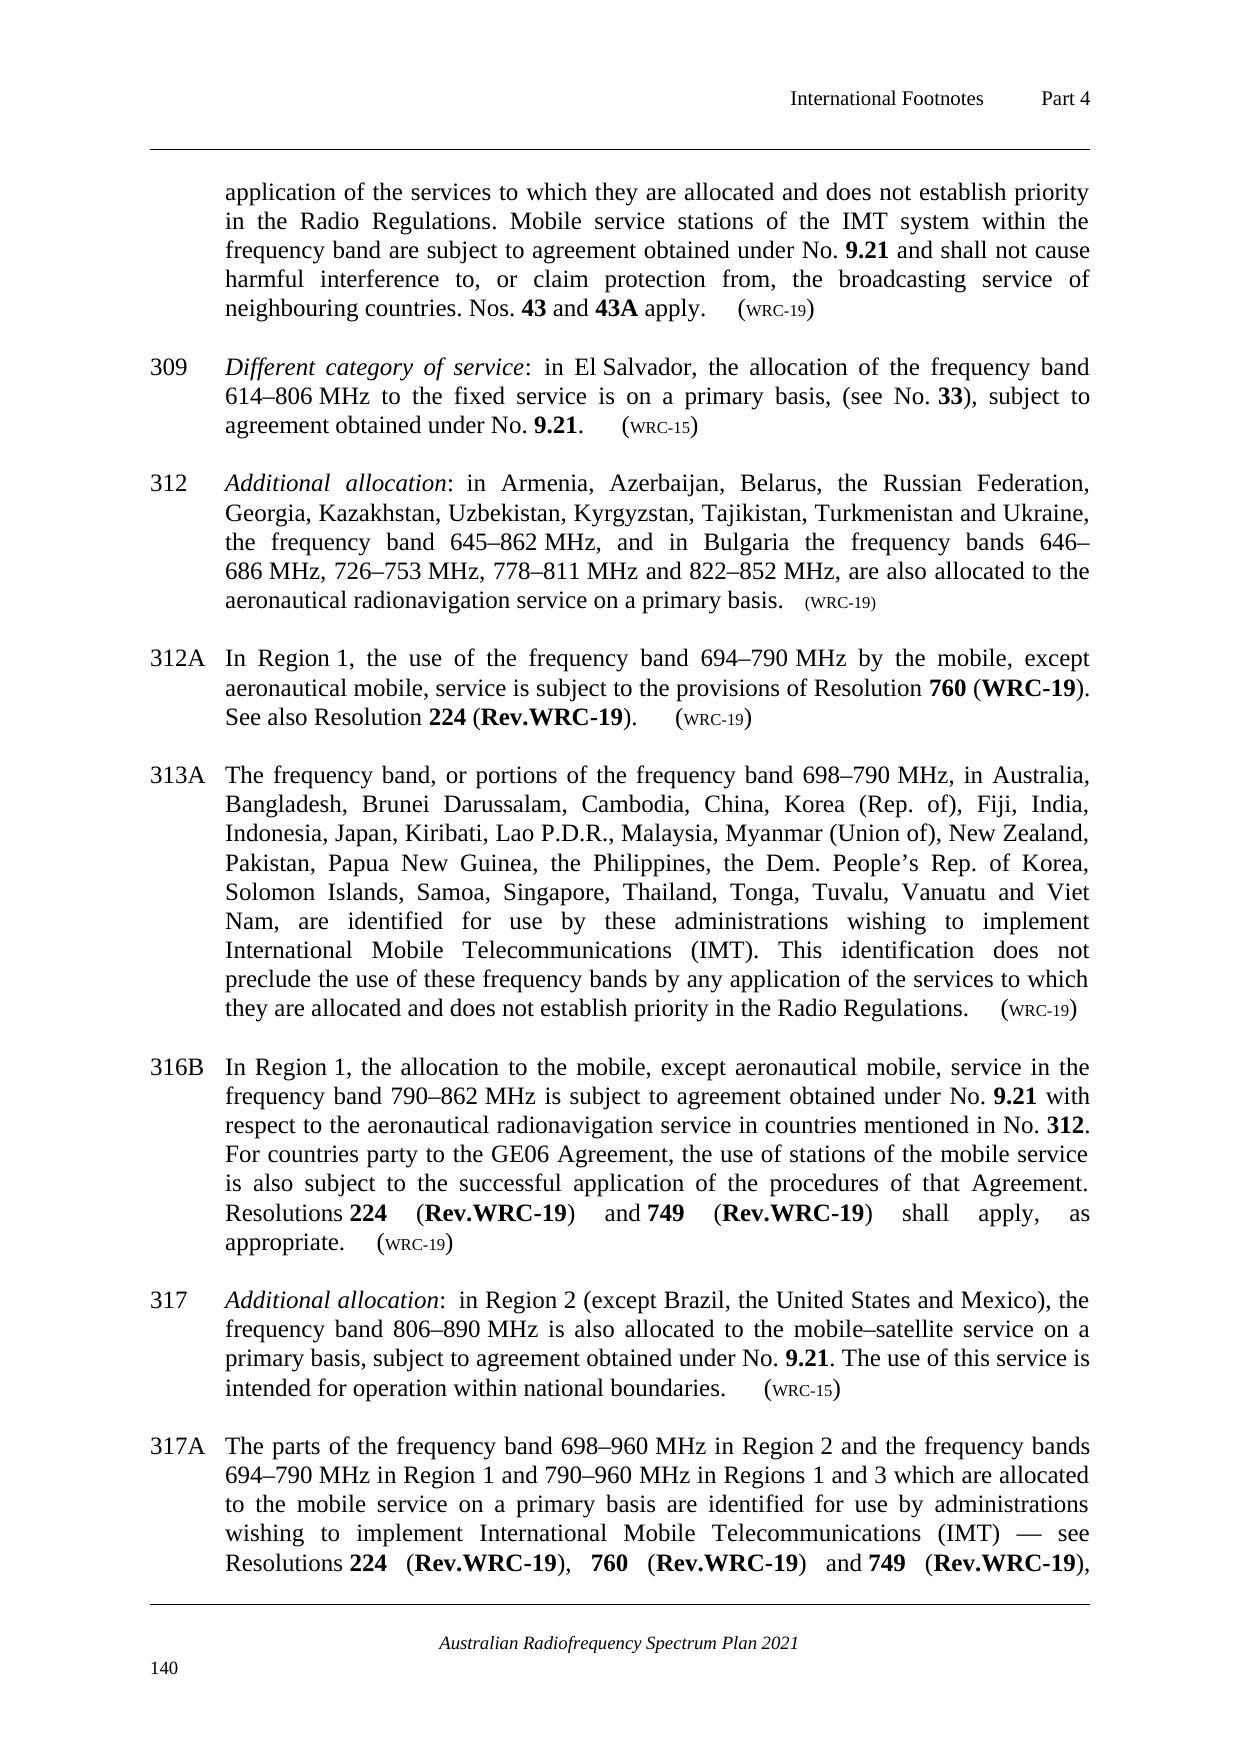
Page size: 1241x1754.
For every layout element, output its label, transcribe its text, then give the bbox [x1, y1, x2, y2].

text 312 Additional allocation: in Armenia, Azerbaijan, Belarus, the Russian Federation, Georgia, Kazakhstan, Uzbekistan, Kyrgyzstan, Tajikistan, Turkmenistan and Ukraine, the frequency band 645–862 MHz, and in Bulgaria the frequency bands 646–686 MHz, 726–753 MHz, 778–811 MHz and 822–852 MHz, are also allocated to the aeronautical radionavigation service on a primary basis. (WRC-19) [150, 468, 1090, 614]
text 309 Different category of service: in El Salvador, the allocation of the frequency band 614–806 MHz to the fixed service is on a primary basis, (see No. 33), subject to agreement obtained under No. 9.21. (WRC-15) [150, 352, 1090, 439]
text 317 Additional allocation: in Region 2 (except Brazil, the United States and Mexico), the frequency band 806–890 MHz is also allocated to the mobile–satellite service on a primary basis, subject to agreement obtained under No. 9.21. The use of this service is intended for operation within national boundaries. (WRC-15) [150, 1285, 1090, 1402]
text 312A In Region 1, the use of the frequency band 694–790 MHz by the mobile, except aeronautical mobile, service is subject to the provisions of Resolution 760 (WRC-19). See also Resolution 224 (Rev.WRC-19). (WRC-19) [150, 643, 1090, 731]
text 316B In Region 1, the allocation to the mobile, except aeronautical mobile, service in the frequency band 790–862 MHz is subject to agreement obtained under No. 9.21 with respect to the aeronautical radionavigation service in countries mentioned in No. 312. For countries party to the GE06 Agreement, the use of stations of the mobile service is also subject to the successful application of the procedures of that Agreement. Resolutions 224 (Rev.WRC-19) and 749 (Rev.WRC-19) shall apply, as appropriate. (WRC-19) [150, 1052, 1090, 1256]
text 313A The frequency band, or portions of the frequency band 698–790 MHz, in Australia, Bangladesh, Brunei Darussalam, Cambodia, China, Korea (Rep. of), Fiji, India, Indonesia, Japan, Kiribati, Lao P.D.R., Malaysia, Myanmar (Union of), New Zealand, Pakistan, Papua New Guinea, the Philippines, the Dem. People’s Rep. of Korea, Solomon Islands, Samoa, Singapore, Thailand, Tonga, Tuvalu, Vanuatu and Viet Nam, are identified for use by these administrations wishing to implement International Mobile Telecommunications (IMT). This identification does not preclude the use of these frequency bands by any application of the services to which they are allocated and does not establish priority in the Radio Regulations. (WRC-19) [150, 760, 1090, 1023]
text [150, 177, 1090, 323]
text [150, 1431, 1090, 1577]
